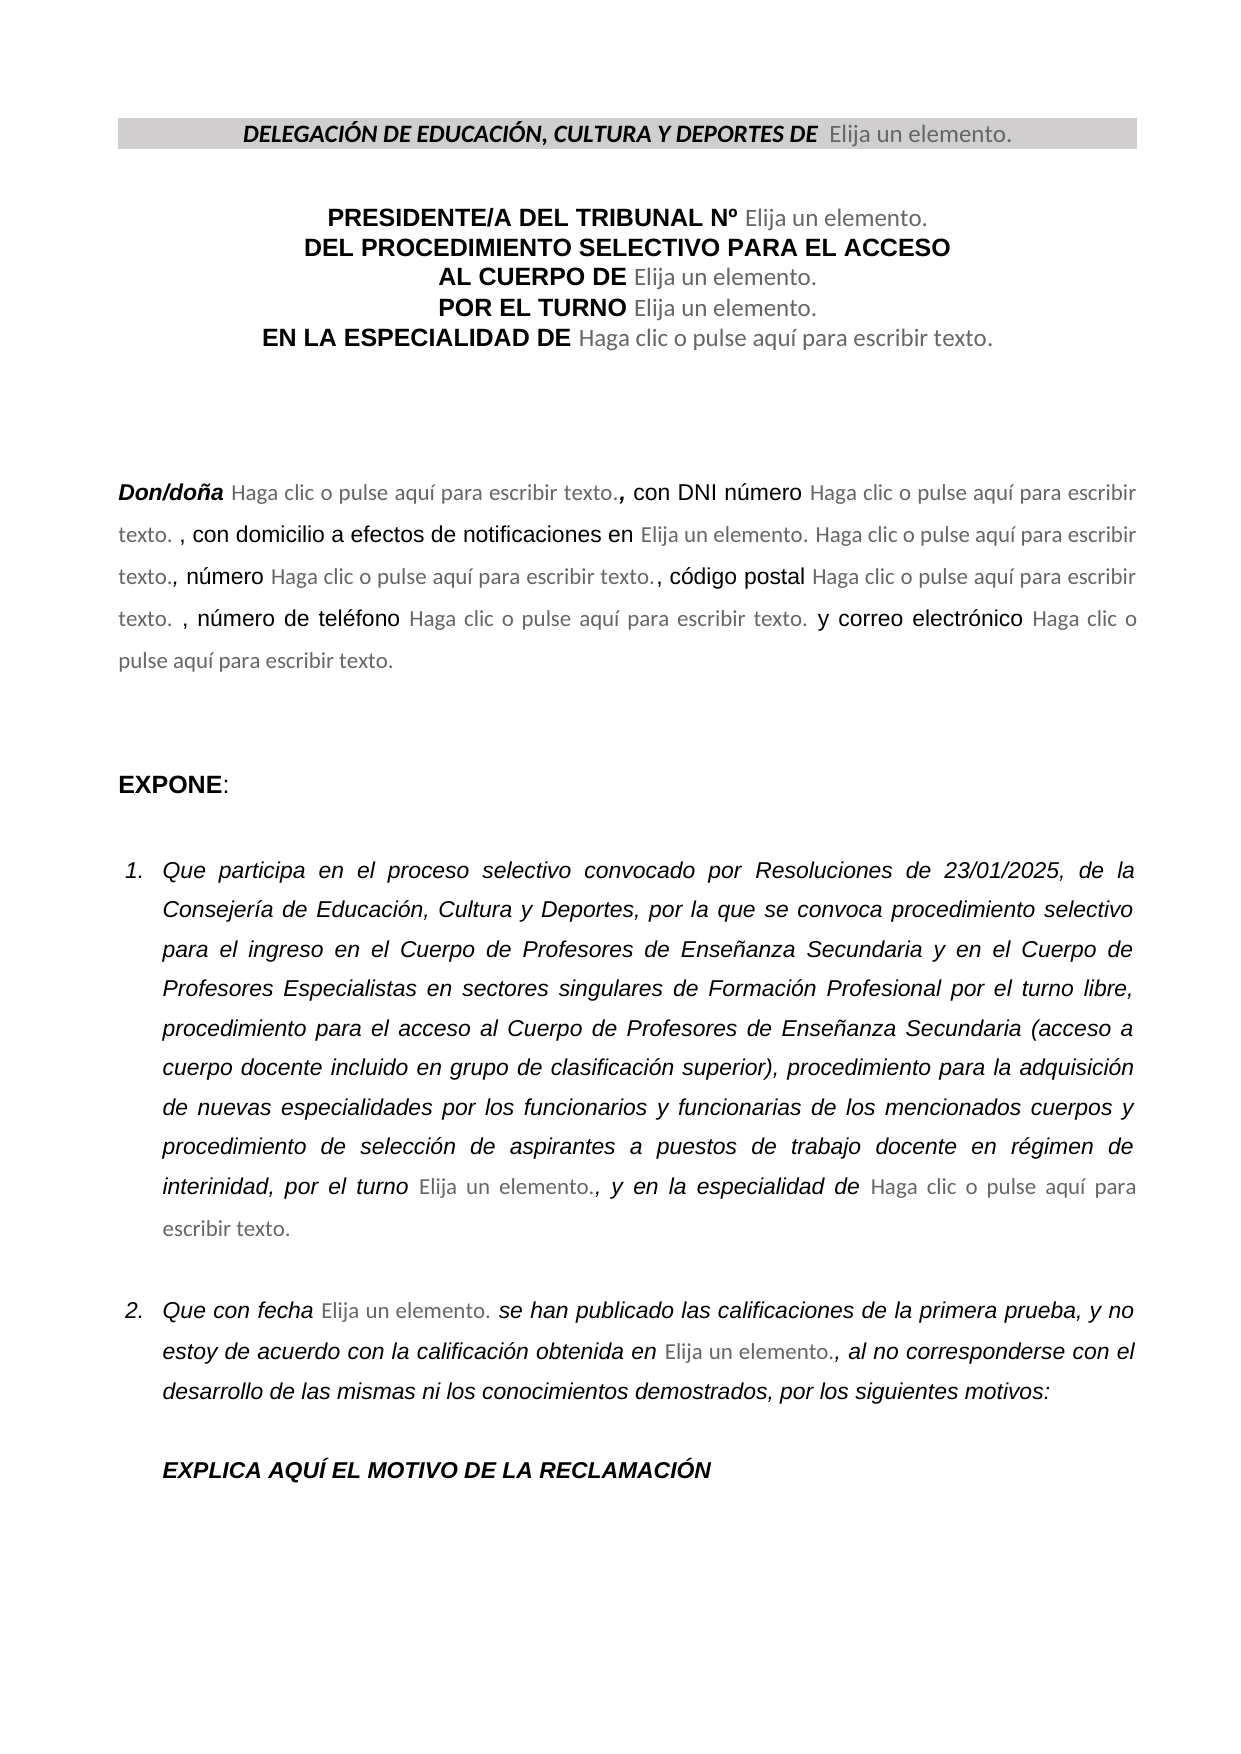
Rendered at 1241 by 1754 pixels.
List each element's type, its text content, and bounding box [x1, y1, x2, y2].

text EN LA ESPECIALIDAD DE [118, 322, 1137, 353]
text DELEGACIÓN DE EDUCACIÓN, CULTURA Y DEPORTES DE [118, 118, 1137, 149]
list Que con fecha se han publicado las calificaciones de la primera prueba, y no estoy de acuerdo con la calificación obtenida en , al no corresponderse con el desarrollo de las mismas ni los conocimientos demostrados, por los siguientes motivos: [125, 1296, 1137, 1404]
text AL CUERPO DE [118, 261, 1137, 292]
text EXPONE: [118, 770, 1137, 799]
text DEL PROCEDIMIENTO SELECTIVO PARA EL ACCESO [118, 232, 1137, 261]
text EXPLICA AQUÍ EL MOTIVO DE LA RECLAMACIÓN [162, 1457, 1137, 1483]
list Que participa en el proceso selectivo convocado por Resoluciones de 23/01/2025, de la Consejería de Educación, Cultura y Deportes, por la que se convoca procedimiento selectivo para el ingreso en el Cuerpo de Profesores de Enseñanza Secundaria y en el Cuerpo de Profesores Especialistas en sectores singulares de Formación Profesional por el turno libre, procedimiento para el acceso al Cuerpo de Profesores de Enseñanza Secundaria (acceso a cuerpo docente incluido en grupo de clasificación superior), procedimiento para la adquisición de nuevas especialidades por los funcionarios y funcionarias de los mencionados cuerpos y procedimiento de selección de aspirantes a puestos de trabajo docente en régimen de interinidad, por el turno , y en la especialidad de [125, 857, 1137, 1242]
text POR EL TURNO [118, 292, 1137, 322]
text PRESIDENTE/A DEL TRIBUNAL Nº [118, 202, 1137, 232]
text Don/doña , con DNI número , con domicilio a efectos de notificaciones en , número , código postal , número de teléfono y correo electrónico [118, 478, 1137, 674]
